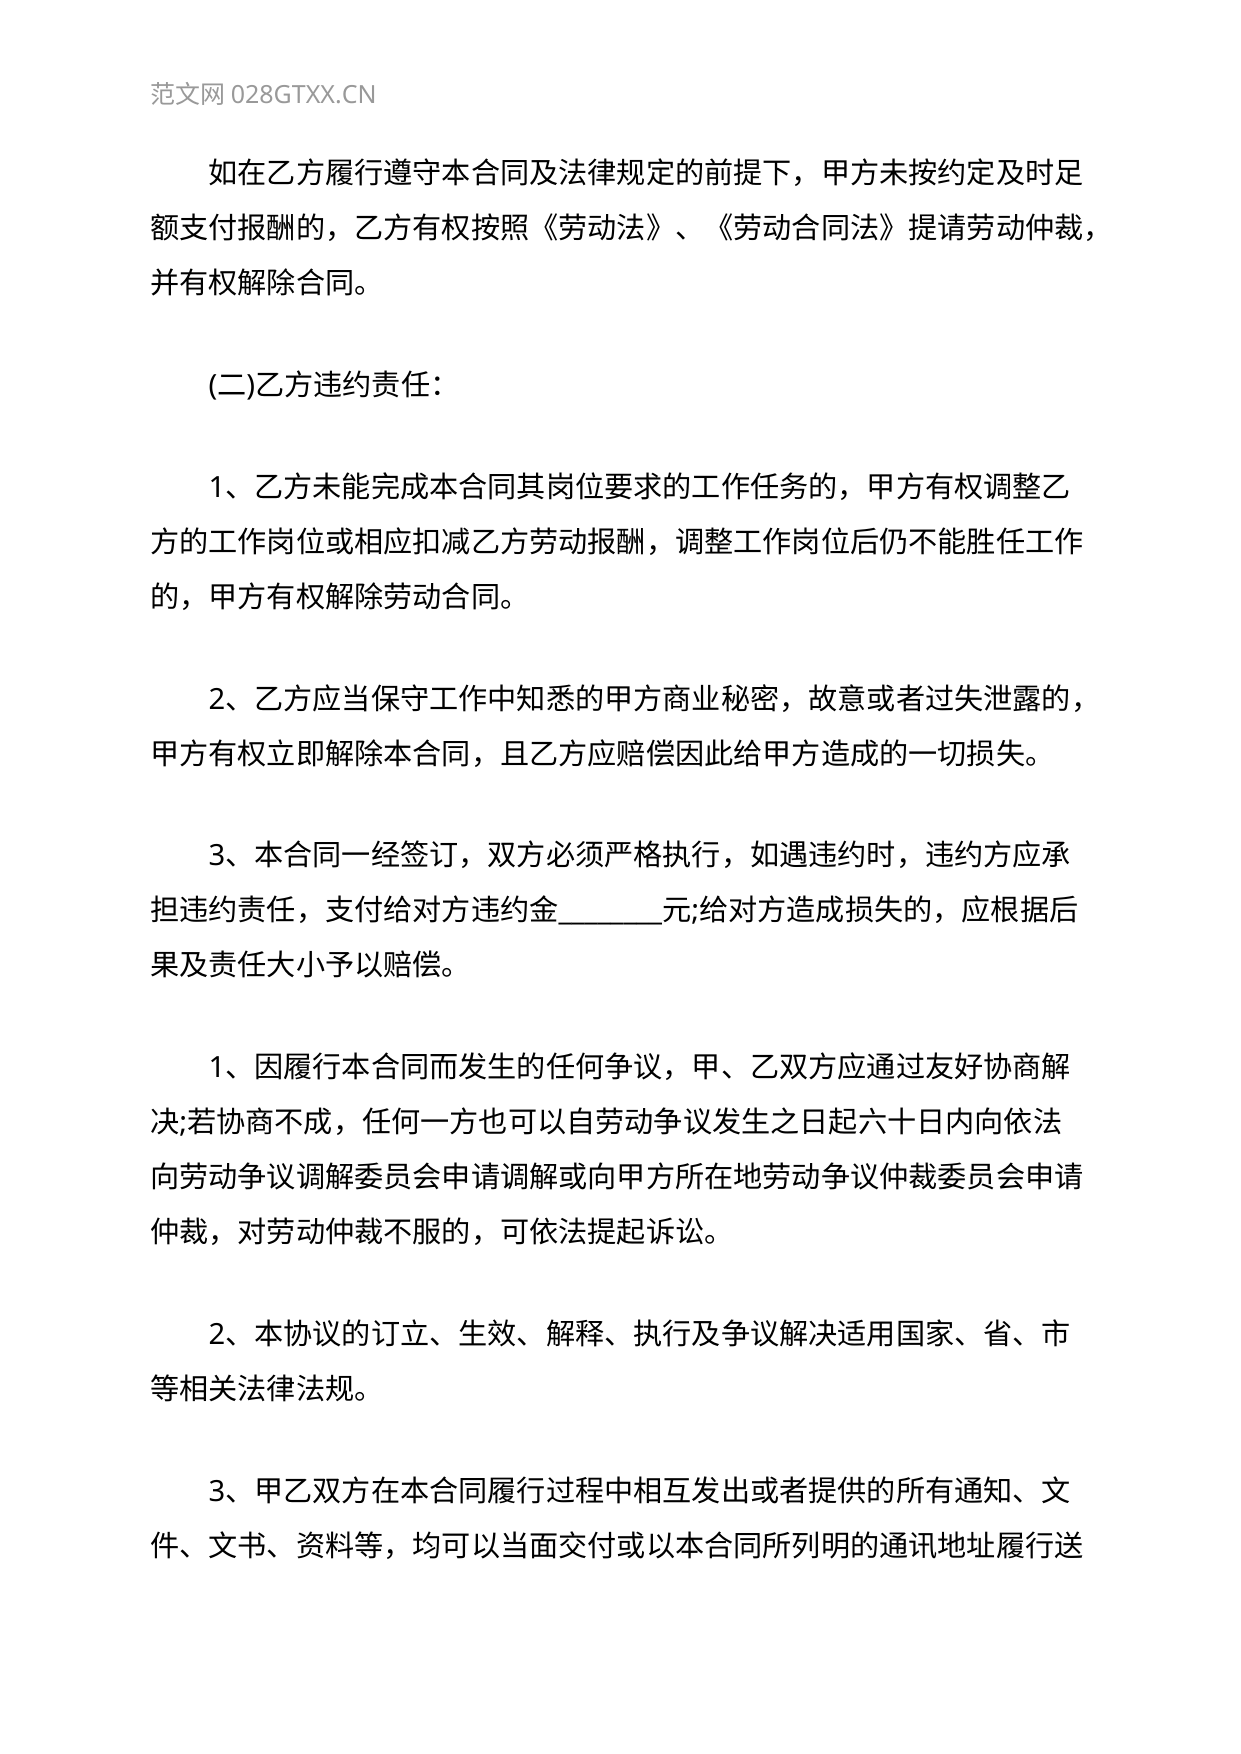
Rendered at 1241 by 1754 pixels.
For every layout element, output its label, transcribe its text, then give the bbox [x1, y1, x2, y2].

text 2、乙方应当保守工作中知悉的甲方商业秘密，故意或者过失泄露的，甲方有权立即解除本合同，且乙方应赔偿因此给甲方造成的一切损失。 [150, 675, 1090, 772]
text 2、本协议的订立、生效、解释、执行及争议解决适用国家、省、市等相关法律法规。 [150, 1310, 1090, 1408]
text 如在乙方履行遵守本合同及法律规定的前提下，甲方未按约定及时足额支付报酬的，乙方有权按照《劳动法》、《劳动合同法》提请劳动仲裁，并有权解除合同。 [150, 150, 1090, 302]
text 3、本合同一经签订，双方必须严格执行，如遇违约时，违约方应承担违约责任，支付给对方违约金________元;给对方造成损失的，应根据后果及责任大小予以赔偿。 [150, 832, 1090, 984]
text 1、乙方未能完成本合同其岗位要求的工作任务的，甲方有权调整乙方的工作岗位或相应扣减乙方劳动报酬，调整工作岗位后仍不能胜任工作的，甲方有权解除劳动合同。 [150, 463, 1090, 616]
text (二)乙方违约责任： [150, 362, 1090, 404]
text 1、因履行本合同而发生的任何争议，甲、乙双方应通过友好协商解决;若协商不成，任何一方也可以自劳动争议发生之日起六十日内向依法向劳动争议调解委员会申请调解或向甲方所在地劳动争议仲裁委员会申请仲裁，对劳动仲裁不服的，可依法提起诉讼。 [150, 1044, 1090, 1251]
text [150, 1467, 1090, 1564]
